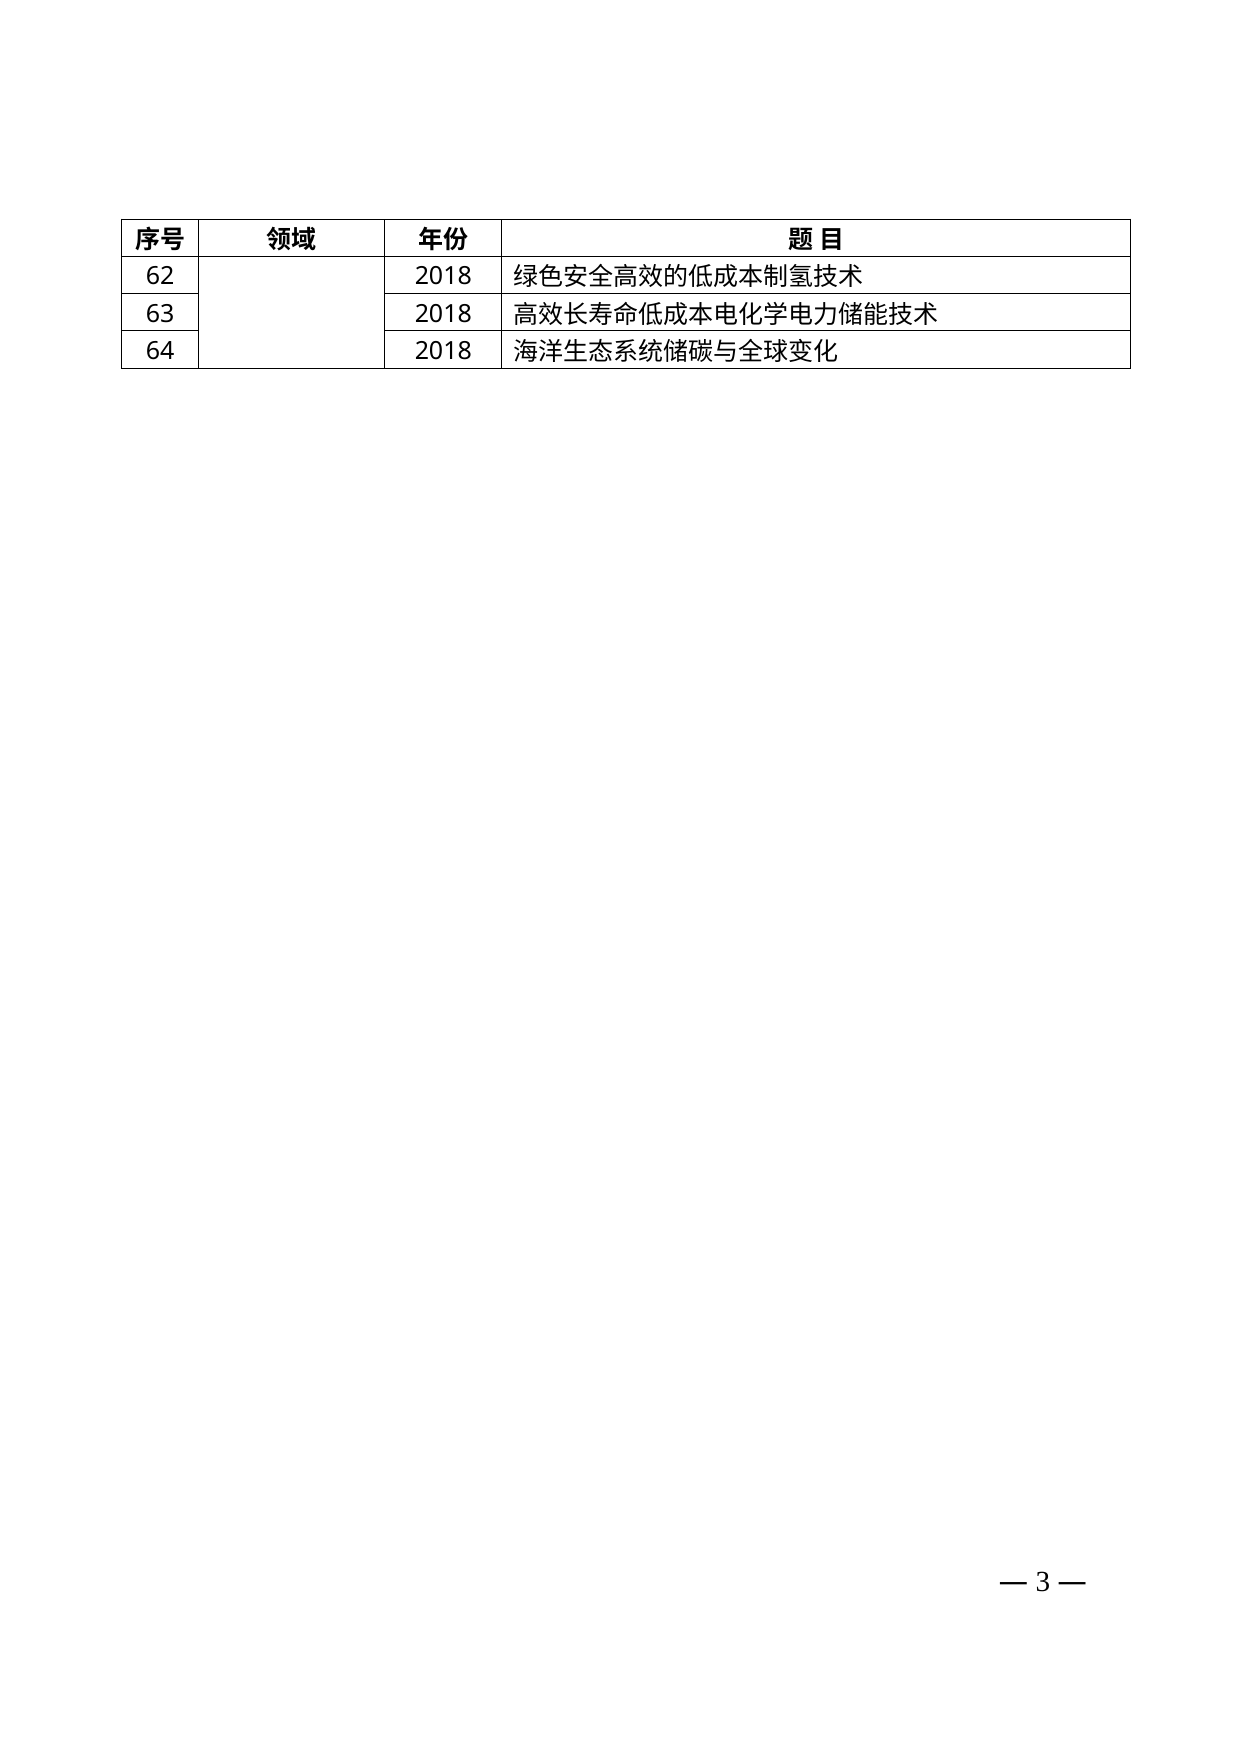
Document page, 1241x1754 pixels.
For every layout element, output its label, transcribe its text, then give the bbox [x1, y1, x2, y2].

table_cell 高效长寿命低成本电化学电力储能技术 [502, 294, 1130, 330]
table_cell 2018 [385, 257, 501, 293]
table_cell 62 [122, 257, 198, 293]
table_header 序号 [122, 220, 198, 256]
table_cell 绿色安全高效的低成本制氢技术 [502, 257, 1130, 293]
table_cell 2018 [385, 294, 501, 330]
table_cell 64 [122, 331, 198, 368]
table_header 领域 [199, 220, 384, 256]
table_cell 63 [122, 294, 198, 330]
table_cell 海洋生态系统储碳与全球变化 [502, 331, 1130, 368]
table_cell 2018 [385, 331, 501, 368]
table_header 题 目 [502, 220, 1130, 256]
table_header 年份 [385, 220, 501, 256]
